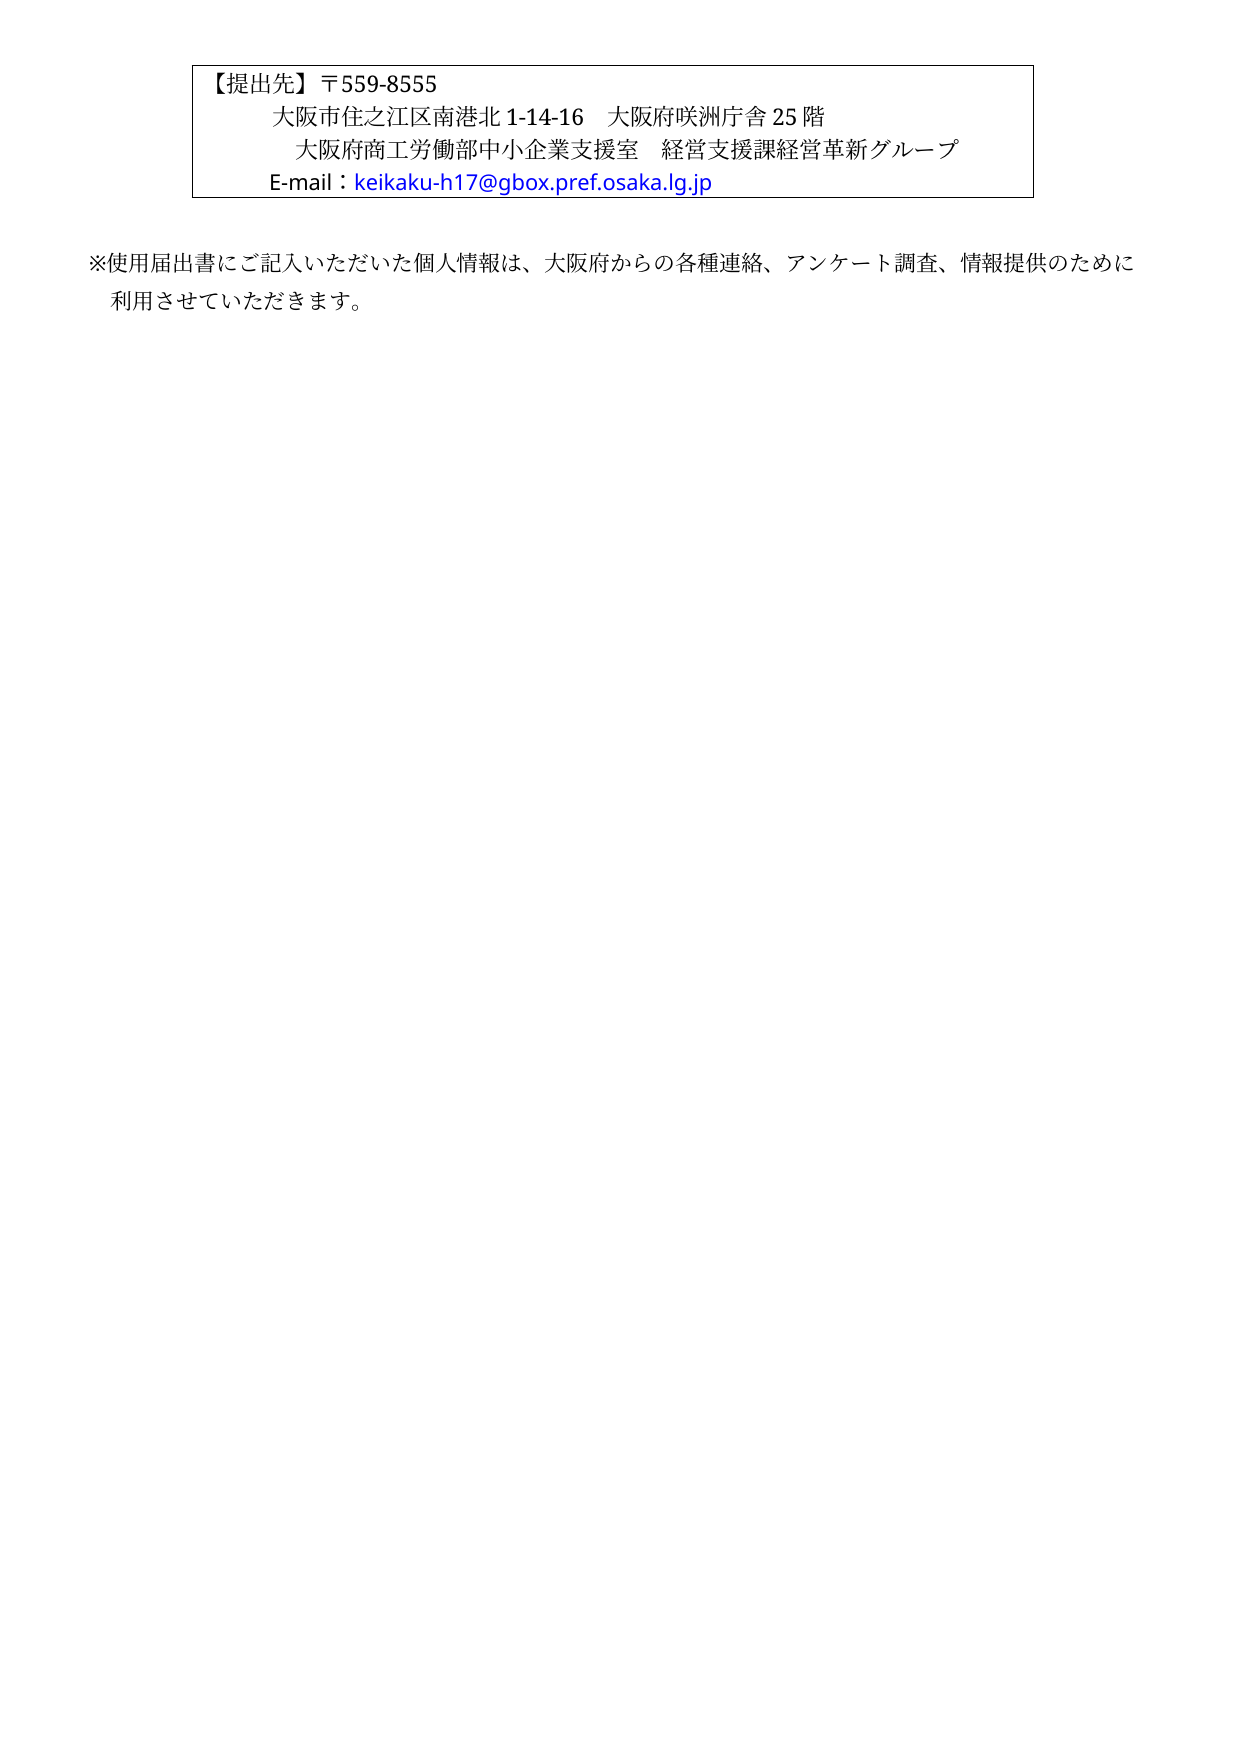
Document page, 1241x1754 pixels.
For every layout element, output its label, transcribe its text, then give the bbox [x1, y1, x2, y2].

table_header 【提出先】〒559-8555 大阪市住之江区南港北1-14-16 大阪府咲洲庁舎25階 大阪府商工労働部中小企業支援室 経営支援課経営革新グループ E-mail：keikaku-h17@gbox.pref.osaka.lg.jp [193, 66, 1033, 197]
text ※使用届出書にご記入いただいた個人情報は、大阪府からの各種連絡、アンケート調査、情報提供のために利用させていただきます。 [89, 243, 1137, 318]
